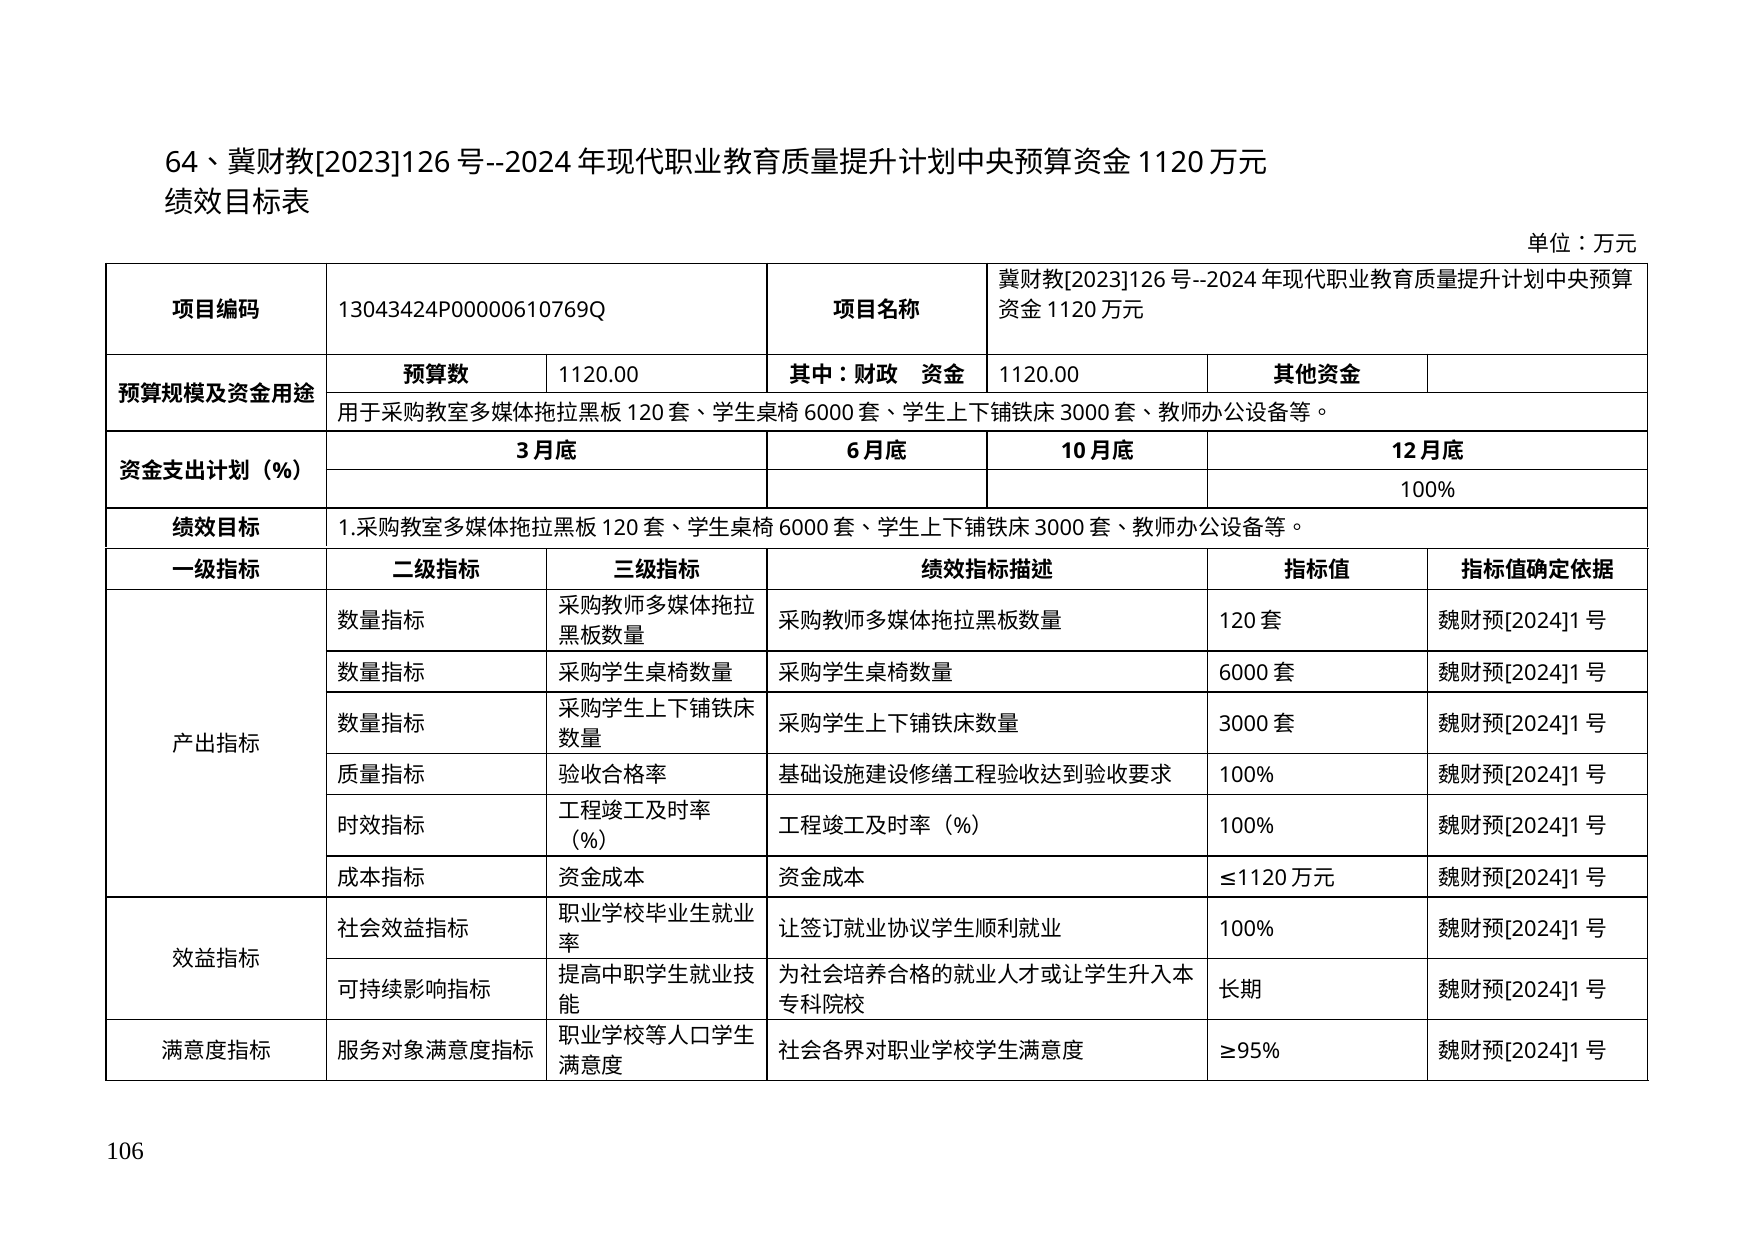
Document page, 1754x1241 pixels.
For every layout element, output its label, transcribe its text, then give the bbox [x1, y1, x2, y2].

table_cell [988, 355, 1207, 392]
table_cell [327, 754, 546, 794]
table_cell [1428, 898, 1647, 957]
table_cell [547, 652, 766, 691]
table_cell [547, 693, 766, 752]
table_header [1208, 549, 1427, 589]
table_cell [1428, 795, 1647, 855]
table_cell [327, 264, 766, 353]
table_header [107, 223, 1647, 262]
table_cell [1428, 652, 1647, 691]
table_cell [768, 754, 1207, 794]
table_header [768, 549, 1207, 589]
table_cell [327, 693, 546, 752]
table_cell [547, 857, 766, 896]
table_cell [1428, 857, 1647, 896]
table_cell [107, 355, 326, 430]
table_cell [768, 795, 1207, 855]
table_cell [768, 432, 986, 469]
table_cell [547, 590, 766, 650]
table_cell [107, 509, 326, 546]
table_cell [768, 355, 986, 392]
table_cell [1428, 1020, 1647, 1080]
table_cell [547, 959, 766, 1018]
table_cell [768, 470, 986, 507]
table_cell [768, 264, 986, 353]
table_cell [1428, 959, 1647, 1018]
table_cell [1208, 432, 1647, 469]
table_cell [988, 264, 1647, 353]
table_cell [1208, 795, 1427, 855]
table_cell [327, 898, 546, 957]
text 64、冀财教[2023]126号--2024年现代职业教育质量提升计划中央预算资金1120万元 [106, 142, 1648, 181]
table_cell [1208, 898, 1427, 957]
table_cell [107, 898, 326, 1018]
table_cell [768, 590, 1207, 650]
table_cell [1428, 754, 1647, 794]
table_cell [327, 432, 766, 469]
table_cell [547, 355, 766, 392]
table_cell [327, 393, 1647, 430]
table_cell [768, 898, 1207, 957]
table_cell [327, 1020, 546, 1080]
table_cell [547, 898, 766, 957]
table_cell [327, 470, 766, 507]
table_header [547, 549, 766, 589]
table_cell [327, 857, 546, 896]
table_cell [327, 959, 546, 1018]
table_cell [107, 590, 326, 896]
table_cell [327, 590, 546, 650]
text 绩效目标表 [106, 181, 1648, 221]
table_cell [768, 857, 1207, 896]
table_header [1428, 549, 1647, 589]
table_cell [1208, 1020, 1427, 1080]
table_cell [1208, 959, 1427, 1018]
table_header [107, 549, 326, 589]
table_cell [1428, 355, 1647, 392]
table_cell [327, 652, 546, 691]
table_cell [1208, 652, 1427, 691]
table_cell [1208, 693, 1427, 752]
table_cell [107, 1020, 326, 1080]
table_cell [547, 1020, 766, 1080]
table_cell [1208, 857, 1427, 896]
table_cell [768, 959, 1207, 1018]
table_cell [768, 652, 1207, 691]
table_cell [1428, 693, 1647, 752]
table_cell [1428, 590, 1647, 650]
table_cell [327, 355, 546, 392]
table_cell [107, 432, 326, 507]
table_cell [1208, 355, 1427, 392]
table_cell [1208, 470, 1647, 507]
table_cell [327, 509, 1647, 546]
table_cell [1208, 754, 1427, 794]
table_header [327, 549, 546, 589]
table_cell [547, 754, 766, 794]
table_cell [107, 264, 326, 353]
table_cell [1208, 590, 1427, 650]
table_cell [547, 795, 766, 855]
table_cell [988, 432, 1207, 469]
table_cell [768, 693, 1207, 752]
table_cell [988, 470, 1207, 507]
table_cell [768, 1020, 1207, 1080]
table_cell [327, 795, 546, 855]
